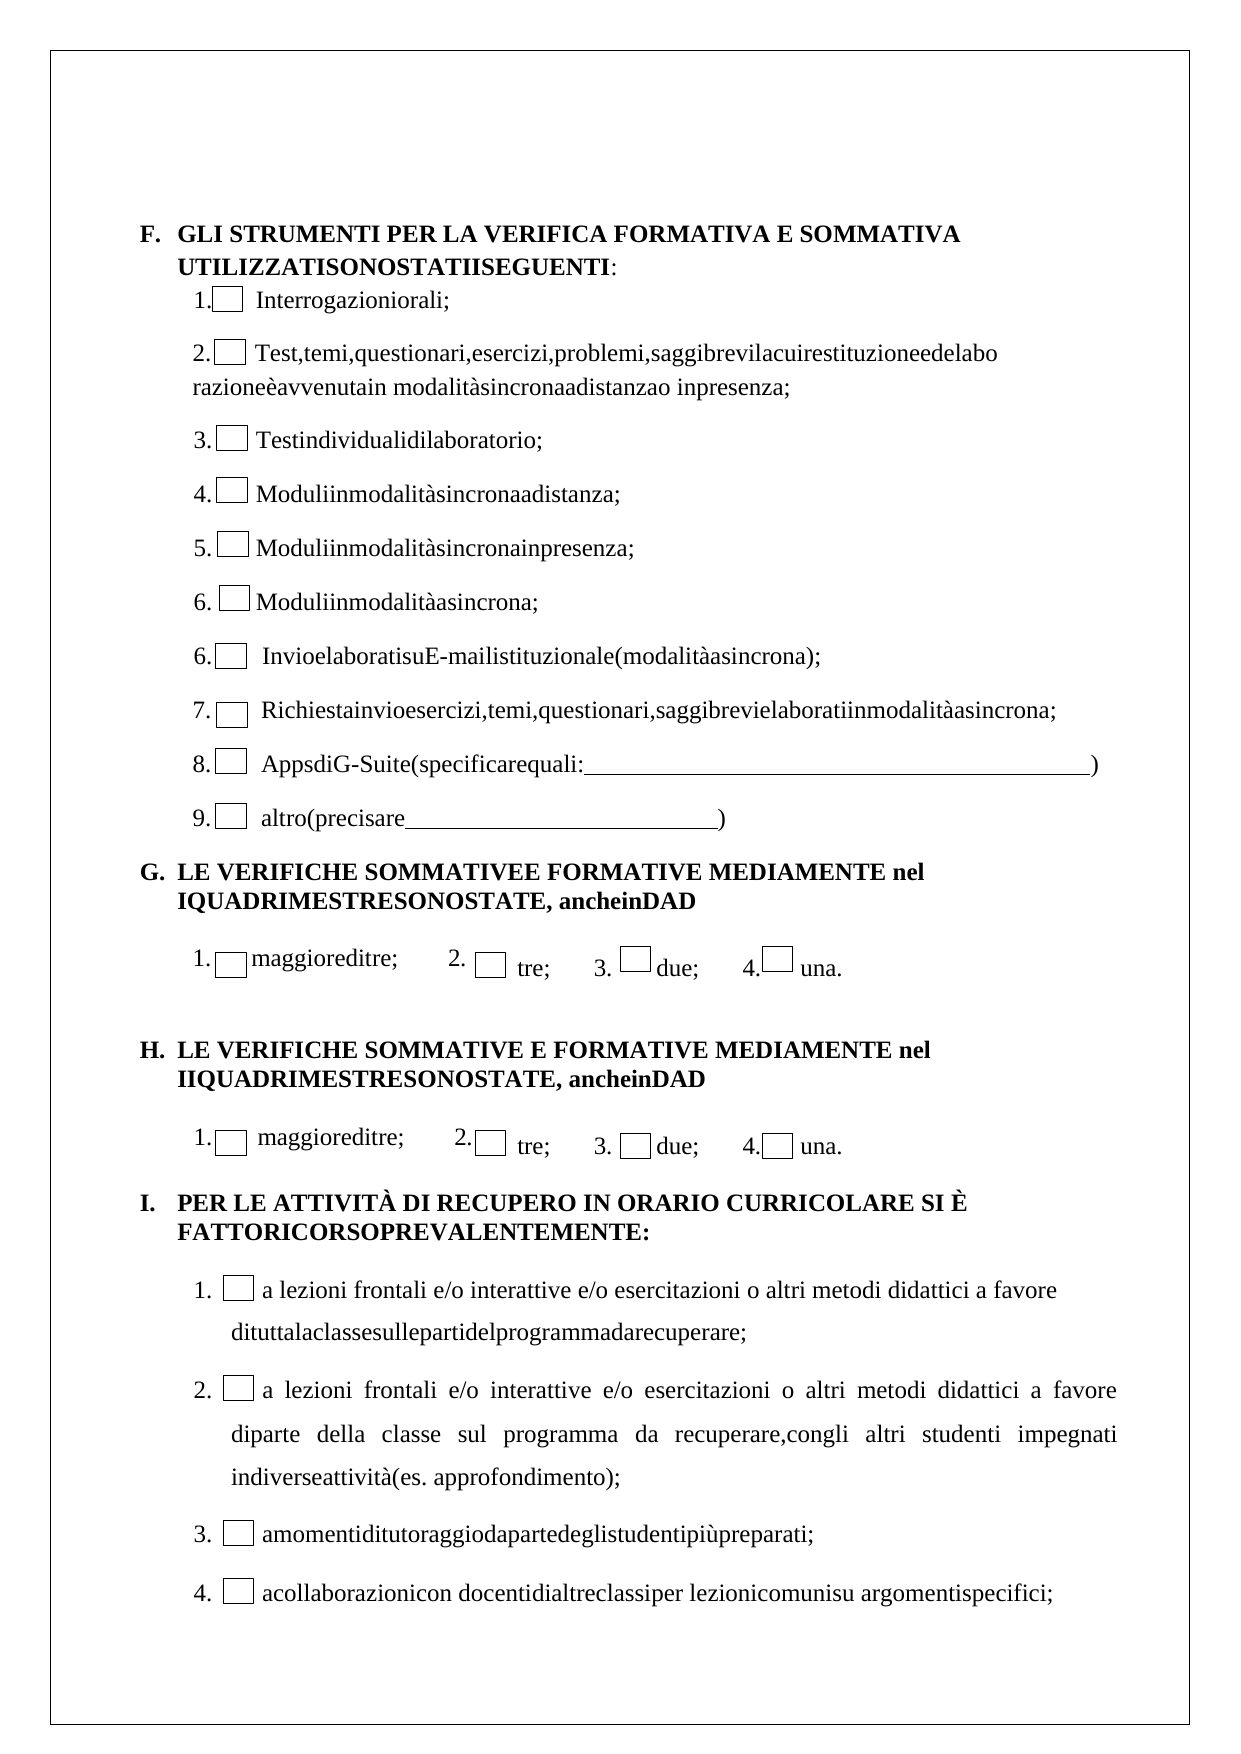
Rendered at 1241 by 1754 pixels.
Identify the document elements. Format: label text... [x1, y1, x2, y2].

list acollaborazionicon docentidialtreclassiper lezionicomunisu argomentispecifici; [193, 1578, 1165, 1606]
text una. [800, 953, 1165, 982]
list maggioreditre; 2. [193, 1122, 473, 1151]
list Moduliinmodalitàsincronainpresenza; [193, 533, 1165, 562]
list Test,temi,questionari,esercizi,problemi,saggibrevilacuirestituzioneedelaborazioneèavvenutain modalitàsincronaadistanzao inpresenza; [192, 338, 1006, 400]
list Testindividualidilaboratorio; [193, 425, 1165, 454]
text una. [800, 1131, 1165, 1160]
text tre; 3. [517, 1131, 612, 1160]
text due; 4. [656, 1131, 761, 1160]
list Richiestainvioesercizi,temi,questionari,saggibrevielaboratiinmodalitàasincrona; [192, 695, 1165, 724]
list GLI STRUMENTI PER LA VERIFICA FORMATIVA E SOMMATIVA UTILIZZATISONOSTATIISEGUENTI: [139, 219, 1116, 281]
list a lezioni frontali e/o interattive e/o esercitazioni o altri metodi didattici a favore diparte della classe sul programma da recuperare,congli altri studenti impegnati indiverseattività(es. approfondimento); [193, 1375, 1118, 1491]
list amomentiditutoraggiodapartedeglistudentipiùpreparati; [193, 1519, 1165, 1548]
list a lezioni frontali e/o interattive e/o esercitazioni o altri metodi didattici a favore dituttalaclassesullepartidelprogrammadarecuperare; [193, 1275, 1083, 1346]
list InvioelaboratisuE-mailistituzionale(modalitàasincrona); [193, 641, 1165, 670]
list Moduliinmodalitàasincrona; [193, 587, 1165, 616]
text due; 4. [656, 953, 761, 982]
list Interrogazioniorali; [193, 285, 1165, 313]
list altro(precisare ) [192, 803, 1165, 831]
list Moduliinmodalitàsincronaadistanza; [193, 479, 1165, 508]
subtitle LE VERIFICHE SOMMATIVEE FORMATIVE MEDIAMENTE nel IQUADRIMESTRESONOSTATE, ancheinDAD [139, 857, 954, 914]
list AppsdiG-Suite(specificarequali: ) [192, 749, 1165, 778]
list maggioreditre; 2. [192, 943, 467, 972]
subtitle PER LE ATTIVITÀ DI RECUPERO IN ORARIO CURRICOLARE SI È FATTORICORSOPREVALENTEMENTE: [139, 1188, 1060, 1246]
subtitle LE VERIFICHE SOMMATIVE E FORMATIVE MEDIAMENTE nel IIQUADRIMESTRESONOSTATE, ancheinDAD [139, 1035, 957, 1093]
text tre; 3. [517, 953, 612, 982]
